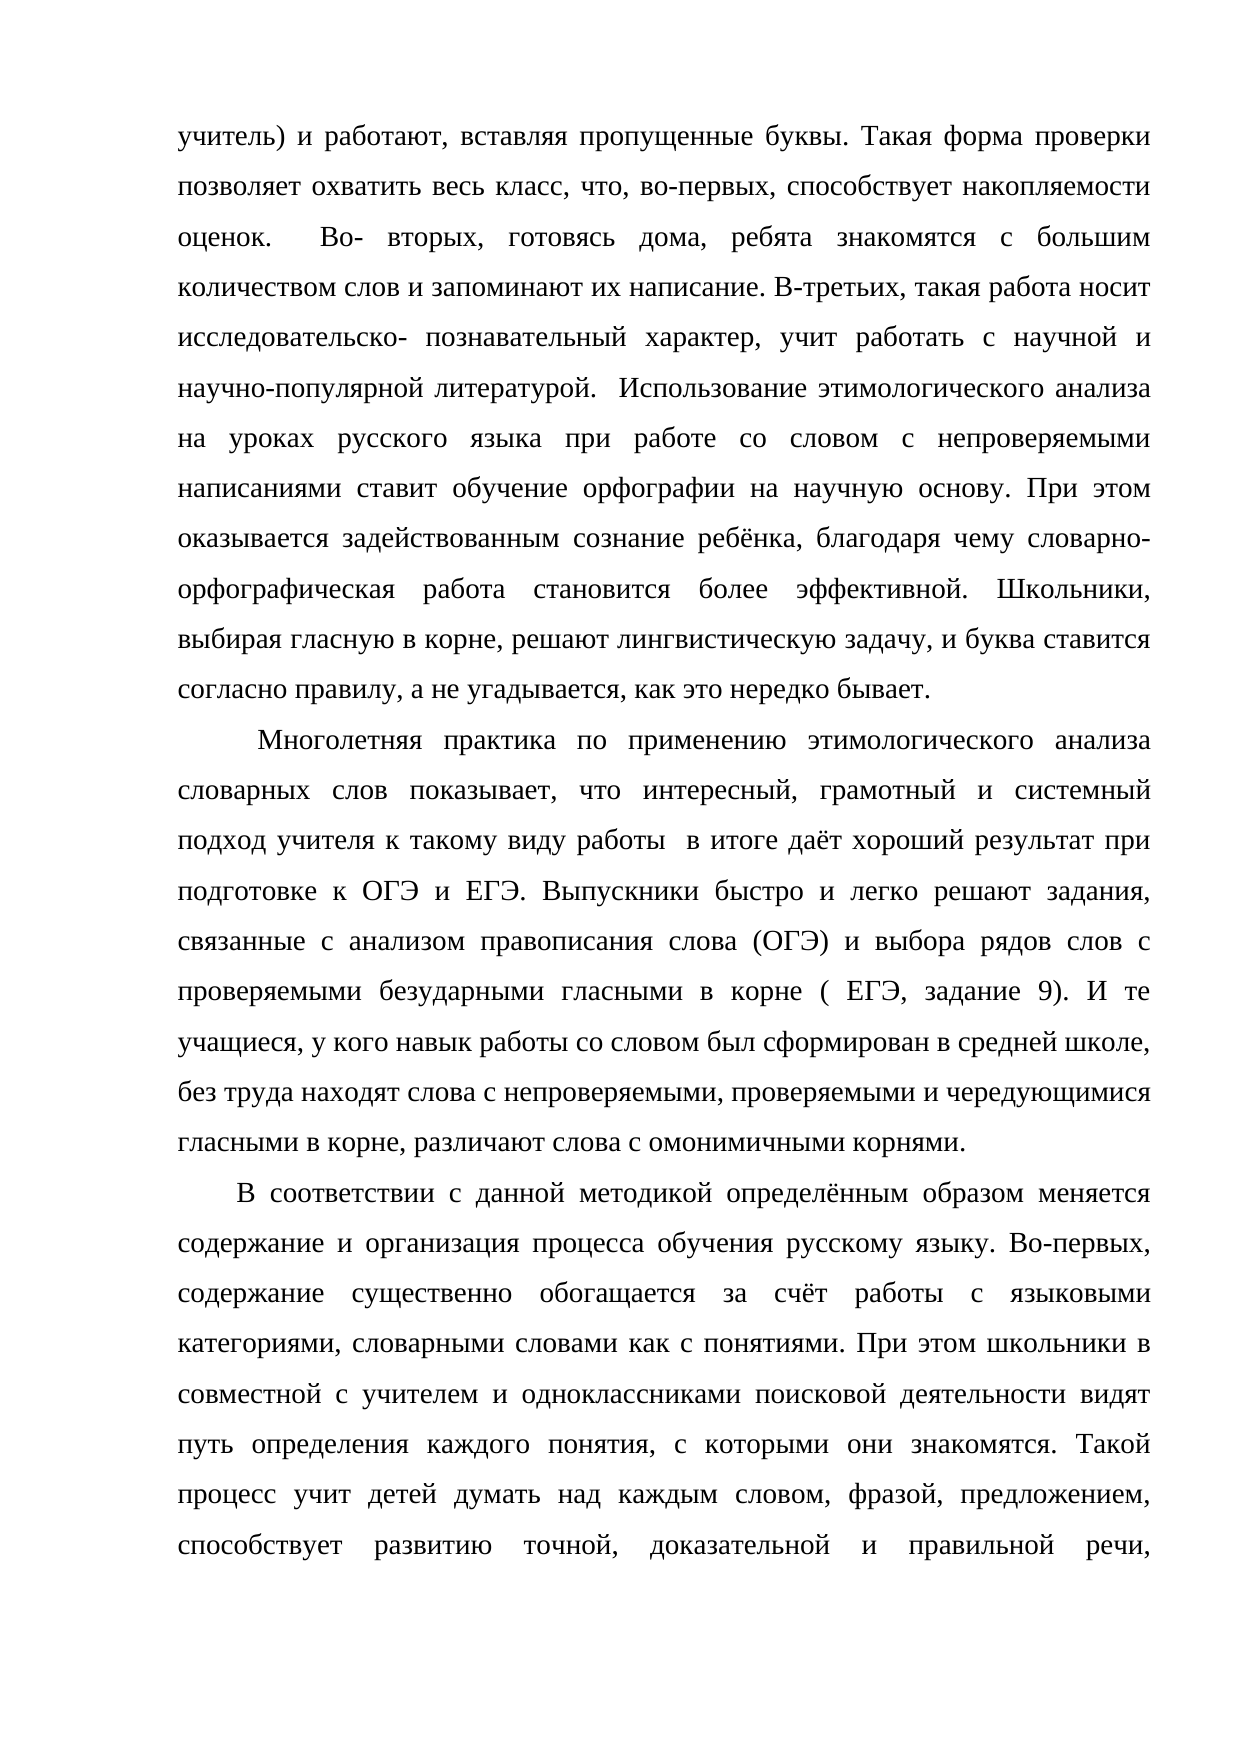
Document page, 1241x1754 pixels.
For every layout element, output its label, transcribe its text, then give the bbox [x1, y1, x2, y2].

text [177, 1175, 1152, 1560]
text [177, 118, 1152, 705]
text Многолетняя практика по применению этимологического анализа словарных слов показывает, что интересный, грамотный и системный подход учителя к такому виду работы в итоге даёт хороший результат при подготовке к ОГЭ и ЕГЭ. Выпускники быстро и легко решают задания, связанные с анализом правописания слова (ОГЭ) и выбора рядов слов с проверяемыми безударными гласными в корне ( ЕГЭ, задание 9). И те учащиеся, у кого навык работы со словом был сформирован в средней школе, без труда находят слова с непроверяемыми, проверяемыми и чередующимися гласными в корне, различают слова с омонимичными корнями. [177, 722, 1152, 1158]
